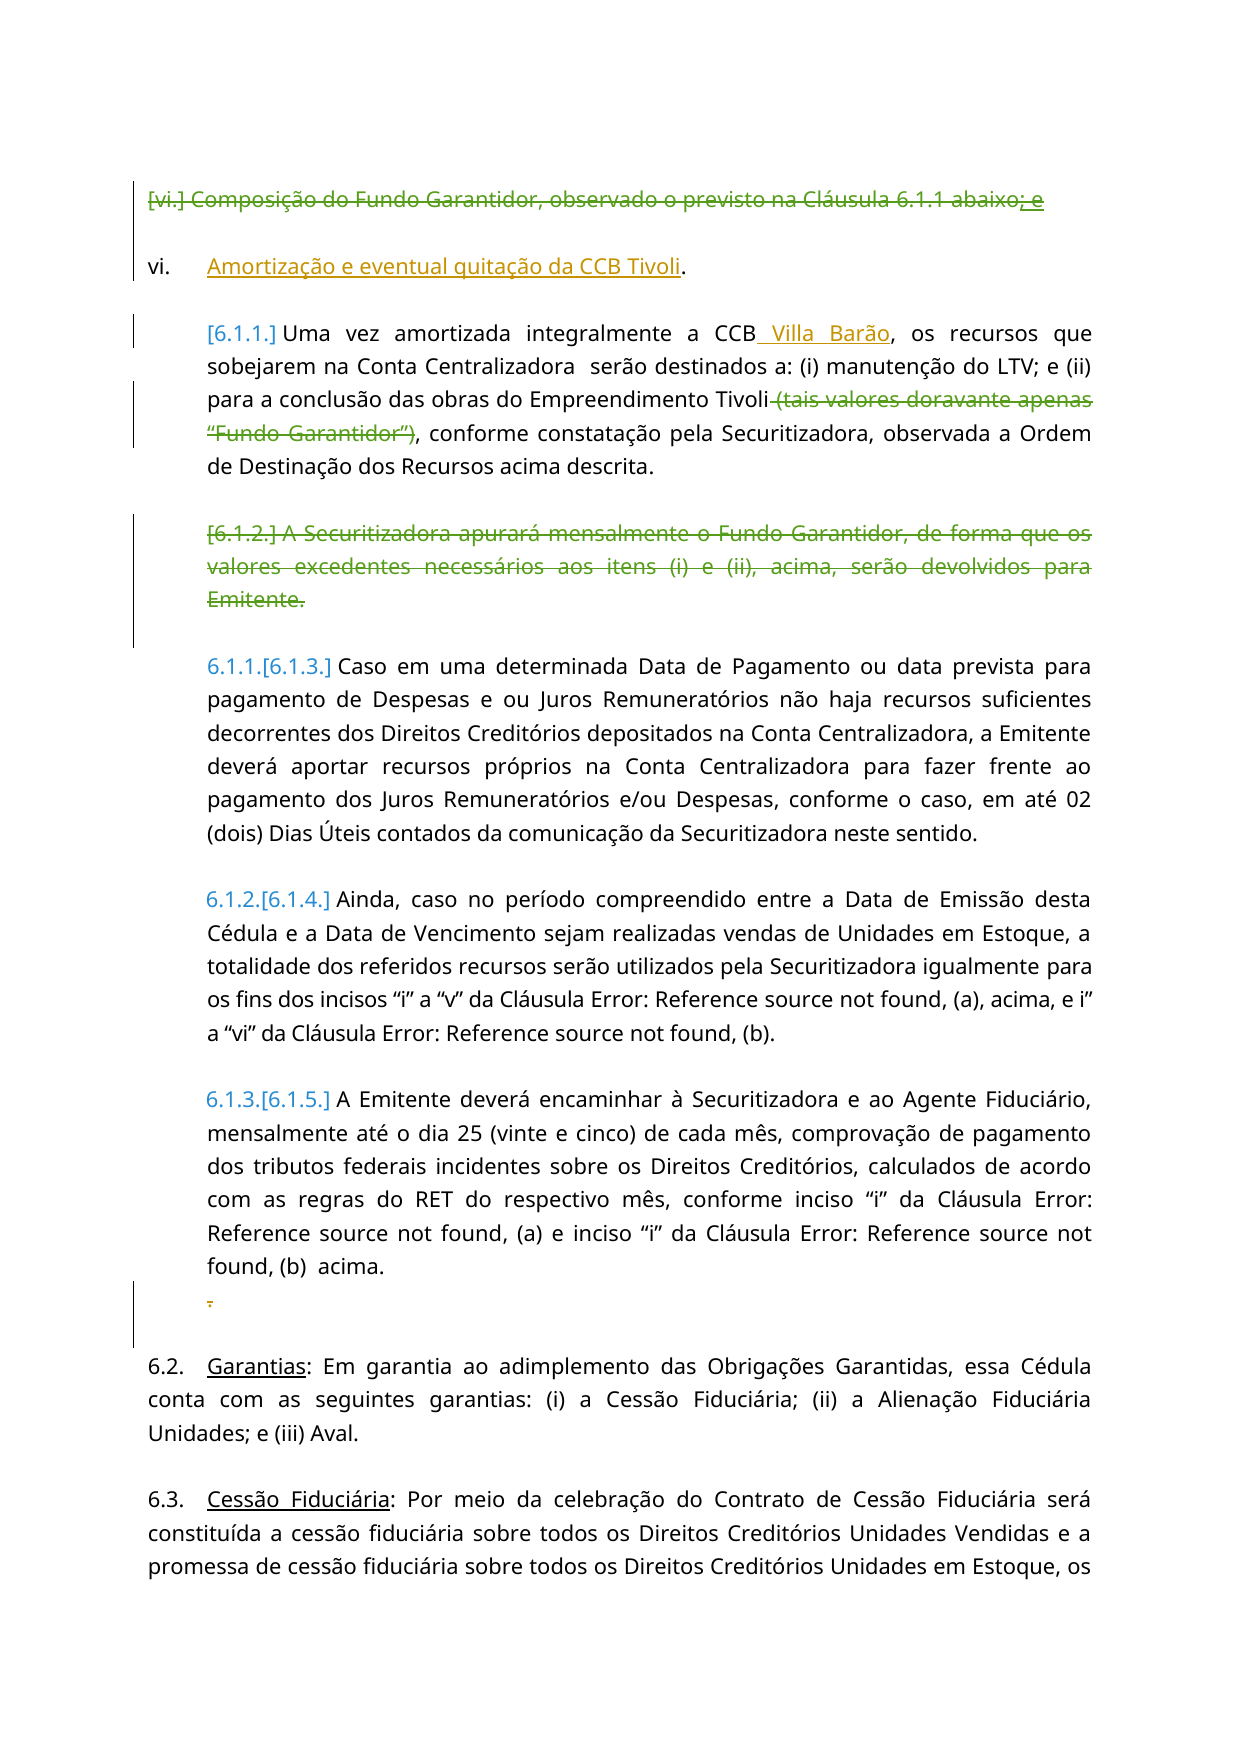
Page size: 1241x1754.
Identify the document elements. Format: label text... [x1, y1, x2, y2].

list Uma vez amortizada integralmente a CCB, os recursos que sobejarem na Conta Centralizadora serão destinados a: (i) manutenção do LTV; e (ii) para a conclusão das obras do Empreendimento Tivoli, conforme constatação pela Securitizadora, observada a Ordem de Destinação dos Recursos acima descrita. [207, 314, 1092, 481]
list . [148, 248, 1092, 281]
list Caso em uma determinada Data de Pagamento ou data prevista para pagamento de Despesas e ou Juros Remuneratórios não haja recursos suficientes decorrentes dos Direitos Creditórios depositados na Conta Centralizadora, a Emitente deverá aportar recursos próprios na Conta Centralizadora para fazer frente ao pagamento dos Juros Remuneratórios e/ou Despesas, conforme o caso, em até 02 (dois) Dias Úteis contados da comunicação da Securitizadora neste sentido. [207, 648, 1092, 848]
list Garantias: Em garantia ao adimplemento das Obrigações Garantidas, essa Cédula conta com as seguintes garantias: (i) a Cessão Fiduciária; (ii) a Alienação Fiduciária Unidades; e (iii) Aval. [148, 1348, 1092, 1448]
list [148, 1481, 1092, 1581]
